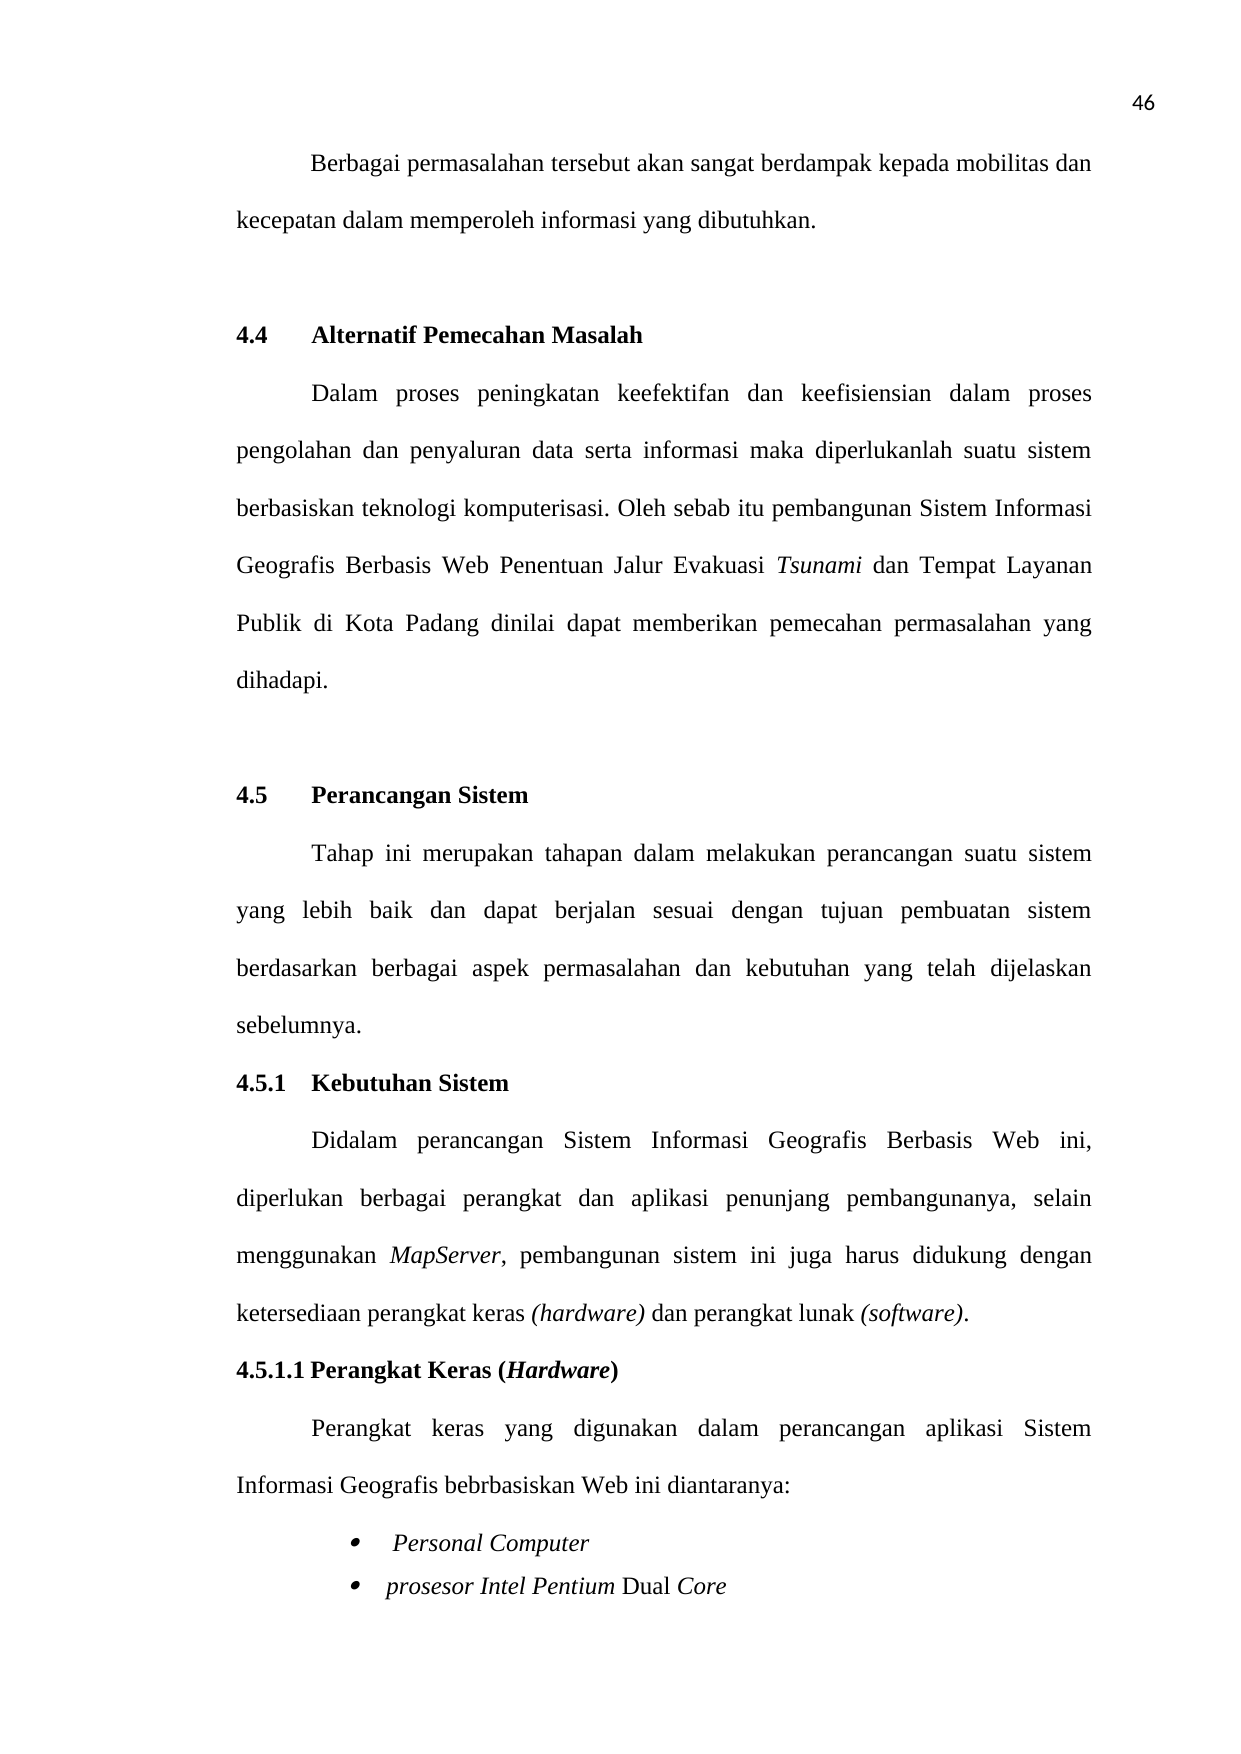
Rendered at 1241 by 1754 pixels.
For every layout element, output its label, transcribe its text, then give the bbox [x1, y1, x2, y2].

text 4.5.1 Kebutuhan Sistem [236, 1068, 1092, 1096]
text Dalam proses peningkatan keefektifan dan keefisiensian dalam proses pengolahan dan penyaluran data serta informasi maka diperlukanlah suatu sistem berbasiskan teknologi komputerisasi. Oleh sebab itu pembangunan Sistem Informasi Geografis Berbasis Web Penentuan Jalur Evakuasi Tsunami dan Tempat Layanan Publik di Kota Padang dinilai dapat memberikan pemecahan permasalahan yang dihadapi. [236, 378, 1092, 694]
text 4.5.1.1 Perangkat Keras (Hardware) [236, 1355, 1092, 1384]
text Perangkat keras yang digunakan dalam perancangan aplikasi Sistem Informasi Geografis bebrbasiskan Web ini diantaranya: [236, 1413, 1092, 1499]
text 4.4 Alternatif Pemecahan Masalah [236, 320, 1092, 349]
list prosesor Intel Pentium Dual Core [349, 1571, 1092, 1599]
list Personal Computer [349, 1528, 1092, 1556]
text Tahap ini merupakan tahapan dalam melakukan perancangan suatu sistem yang lebih baik dan dapat berjalan sesuai dengan tujuan pembuatan sistem berdasarkan berbagai aspek permasalahan dan kebutuhan yang telah dijelaskan sebelumnya. [236, 838, 1092, 1039]
text 4.5 Perancangan Sistem [236, 780, 1092, 809]
text Berbagai permasalahan tersebut akan sangat berdampak kepada mobilitas dan kecepatan dalam memperoleh informasi yang dibutuhkan. [236, 148, 1092, 234]
text Didalam perancangan Sistem Informasi Geografis Berbasis Web ini, diperlukan berbagai perangkat dan aplikasi penunjang pembangunanya, selain menggunakan MapServer, pembangunan sistem ini juga harus didukung dengan ketersediaan perangkat keras (hardware) dan perangkat lunak (software). [236, 1125, 1092, 1326]
